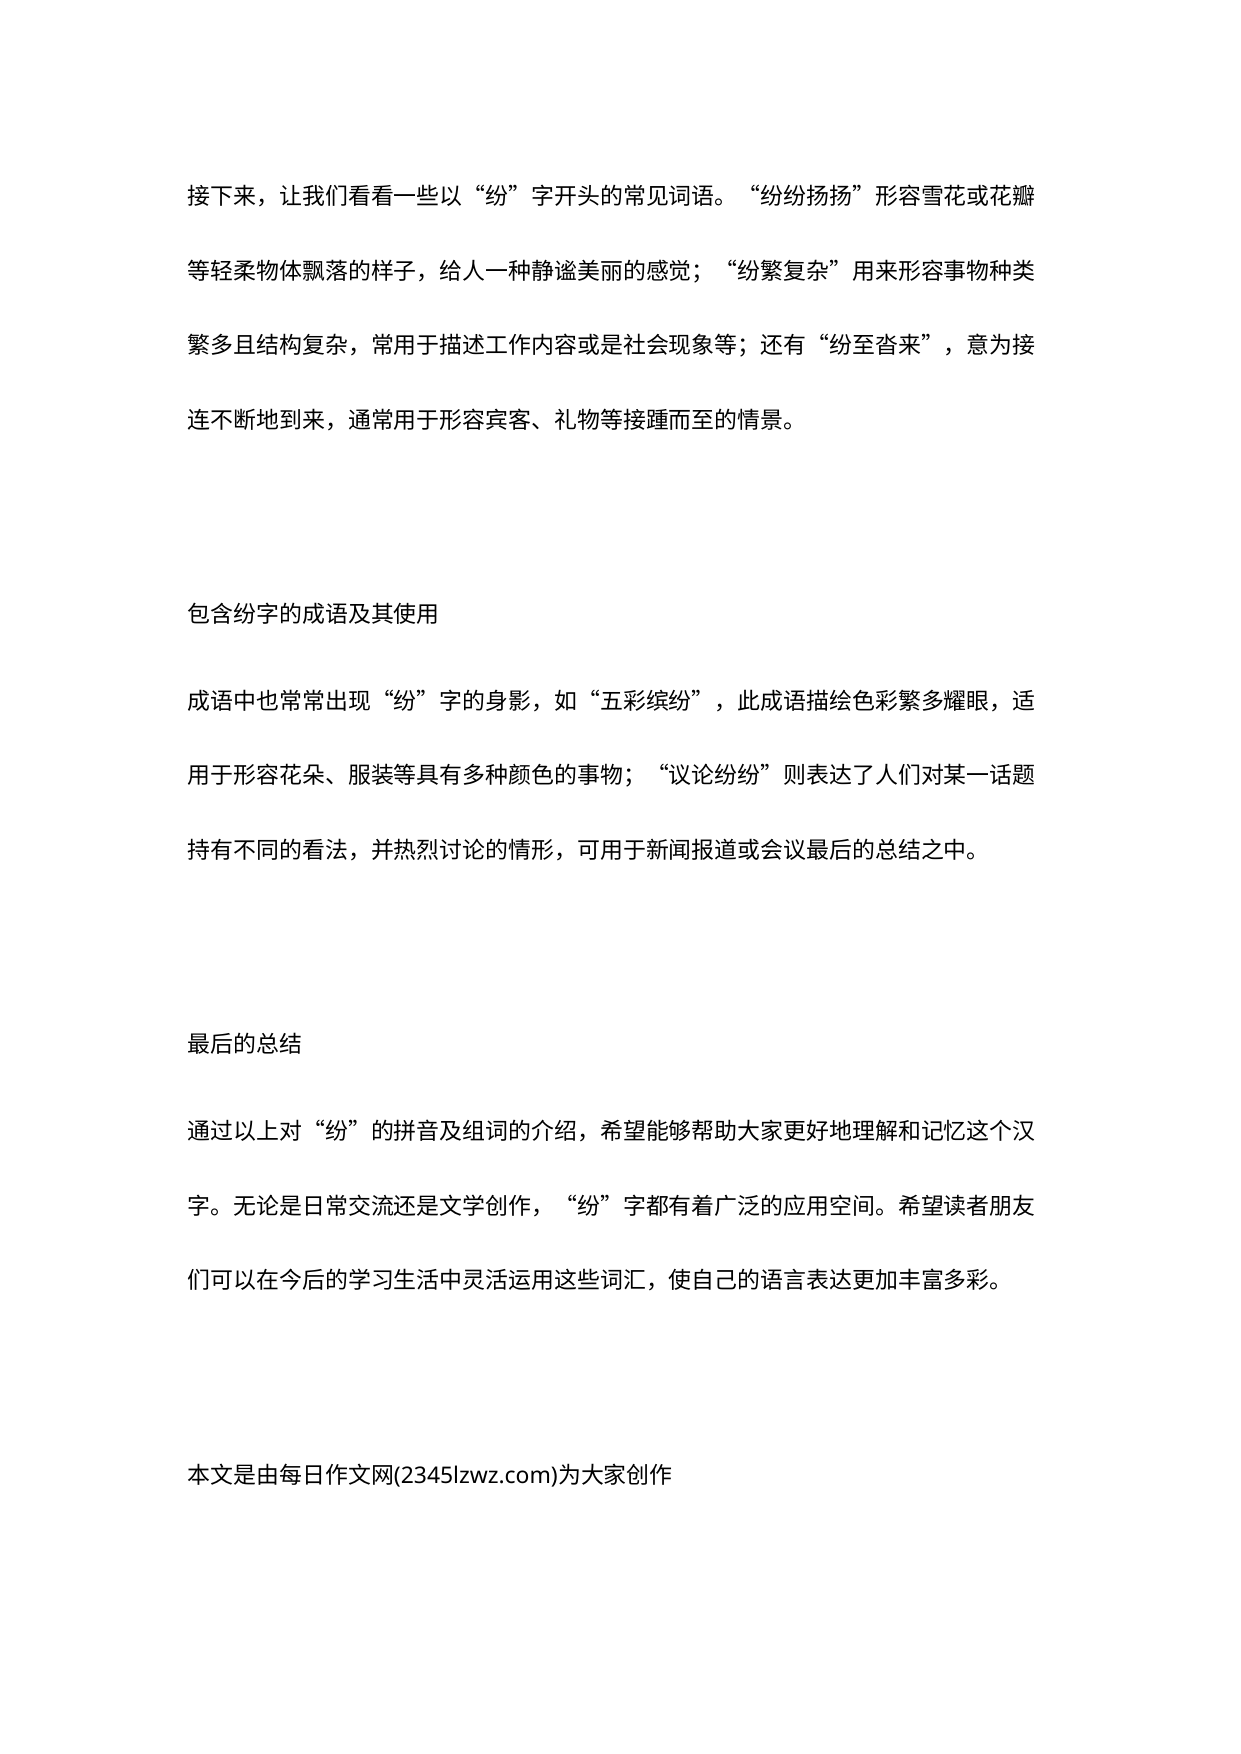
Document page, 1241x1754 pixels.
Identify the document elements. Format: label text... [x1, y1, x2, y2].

text 通过以上对“纷”的拼音及组词的介绍，希望能够帮助大家更好地理解和记忆这个汉字。无论是日常交流还是文学创作，“纷”字都有着广泛的应用空间。希望读者朋友们可以在今后的学习生活中灵活运用这些词汇，使自己的语言表达更加丰富多彩。 [187, 1097, 1053, 1311]
text 接下来，让我们看看一些以“纷”字开头的常见词语。“纷纷扬扬”形容雪花或花瓣等轻柔物体飘落的样子，给人一种静谧美丽的感觉；“纷繁复杂”用来形容事物种类繁多且结构复杂，常用于描述工作内容或是社会现象等；还有“纷至沓来”，意为接连不断地到来，通常用于形容宾客、礼物等接踵而至的情景。 [187, 162, 1053, 451]
text 最后的总结 [187, 1011, 1053, 1076]
text 包含纷字的成语及其使用 [187, 580, 1053, 645]
text 本文是由每日作文网(2345lzwz.com)为大家创作 [187, 1441, 1053, 1506]
text 成语中也常常出现“纷”字的身影，如“五彩缤纷”，此成语描绘色彩繁多耀眼，适用于形容花朵、服装等具有多种颜色的事物；“议论纷纷”则表达了人们对某一话题持有不同的看法，并热烈讨论的情形，可用于新闻报道或会议最后的总结之中。 [187, 667, 1053, 881]
